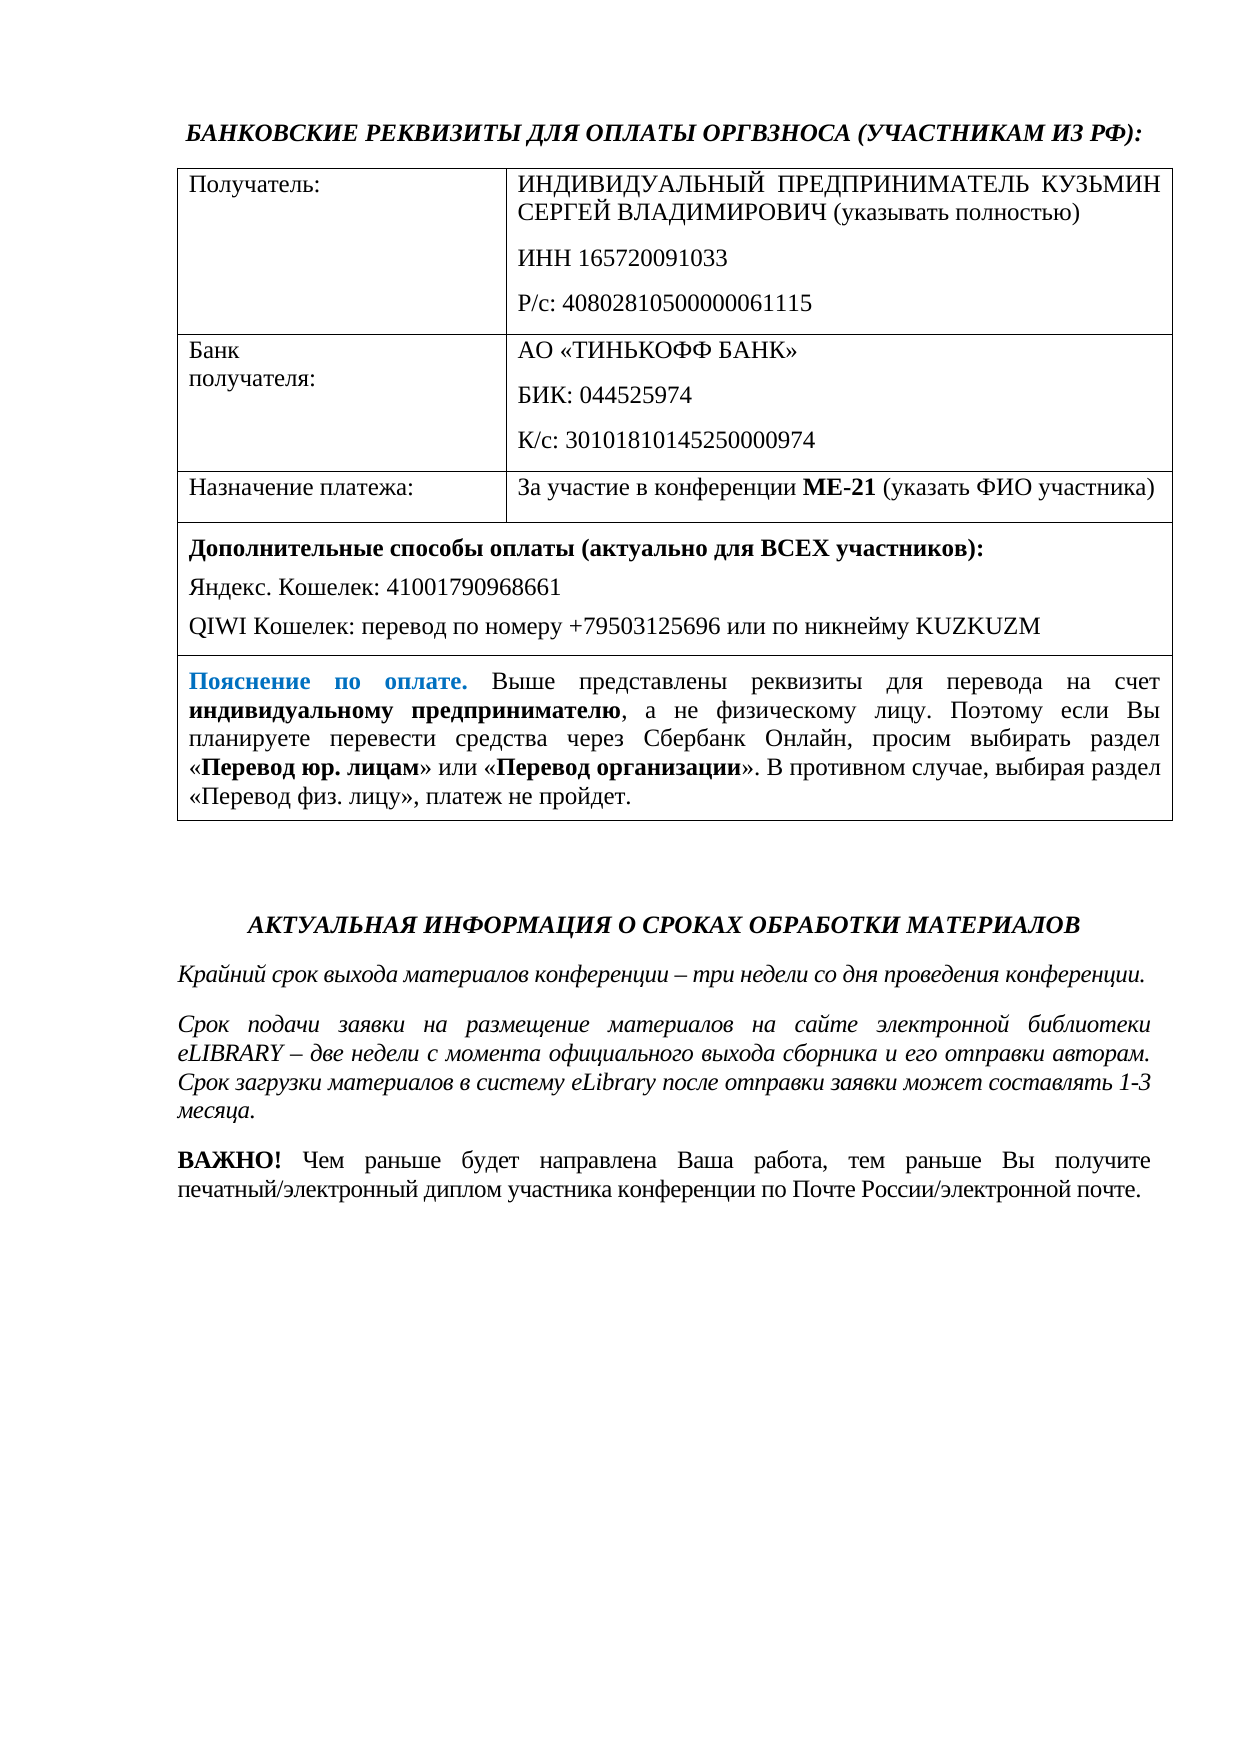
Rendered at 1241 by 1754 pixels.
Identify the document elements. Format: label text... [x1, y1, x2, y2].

text Срок подачи заявки на размещение материалов на сайте электронной библиотеки eLIBRARY – две недели с момента официального выхода сборника и его отправки авторам. Срок загрузки материалов в систему eLibrary после отправки заявки может составлять 1-3 месяца. [177, 1009, 1152, 1124]
text БАНКОВСКИЕ РЕКВИЗИТЫ ДЛЯ ОПЛАТЫ ОРГВЗНОСА (УЧАСТНИКАМ ИЗ РФ): [177, 118, 1152, 147]
table_cell Назначение платежа: [178, 472, 506, 522]
table_cell Дополнительные способы оплаты (актуально для ВСЕХ участников): Яндекс. Кошелек: 41001790968661 QIWI Кошелек: перевод по номеру +79503125696 или по никнейму KUZKUZM [178, 523, 1172, 654]
table_cell Пояснение по оплате. Выше представлены реквизиты для перевода на счет индивидуальному предпринимателю, а не физическому лицу. Поэтому если Вы планируете перевести средства через Сбербанк Онлайн, просим выбирать раздел «Перевод юр. лицам» или «Перевод организации». В противном случае, выбирая раздел «Перевод физ. лицу», платеж не пройдет. [178, 656, 1172, 820]
text АКТУАЛЬНАЯ ИНФОРМАЦИЯ О СРОКАХ ОБРАБОТКИ МАТЕРИАЛОВ [177, 910, 1152, 939]
table_cell АО «ТИНЬКОФФ БАНК» БИК: 044525974 К/с: 30101810145250000974 [507, 335, 1172, 471]
table_header ИНДИВИДУАЛЬНЫЙ ПРЕДПРИНИМАТЕЛЬ КУЗЬМИН СЕРГЕЙ ВЛАДИМИРОВИЧ (указывать полностью) ИНН 165720091033 Р/с: 40802810500000061115 [507, 169, 1172, 334]
table_cell За участие в конференции МЕ-21 (указать ФИО участника) [507, 472, 1172, 522]
table_header Получатель: [178, 169, 506, 334]
table_cell Банк получателя: [178, 335, 506, 471]
text ВАЖНО! Чем раньше будет направлена Ваша работа, тем раньше Вы получите печатный/электронный диплом участника конференции по Почте России/электронной почте. [177, 1145, 1152, 1202]
text Крайний срок выхода материалов конференции – три недели со дня проведения конференции. [177, 959, 1152, 988]
